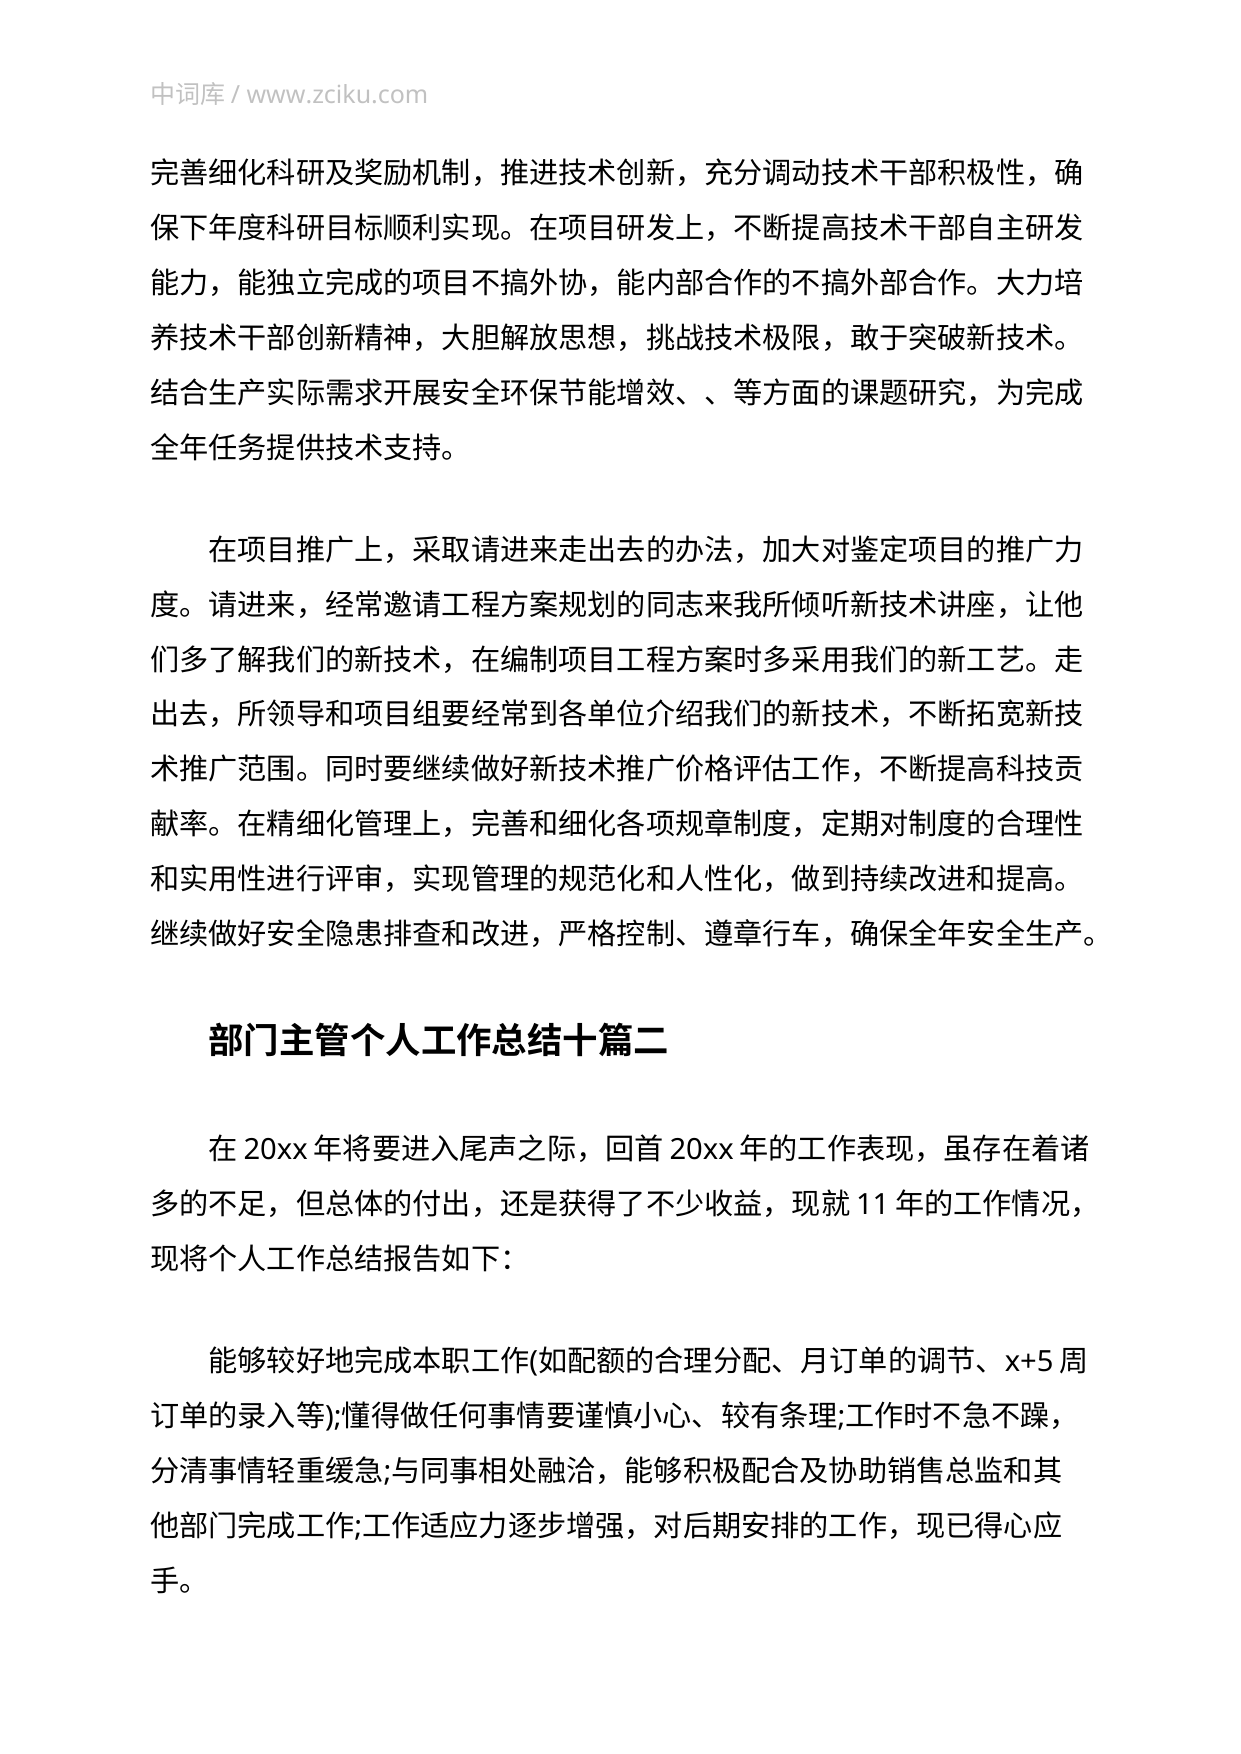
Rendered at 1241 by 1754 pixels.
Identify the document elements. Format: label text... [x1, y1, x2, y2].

text 在20xx年将要进入尾声之际，回首20xx年的工作表现，虽存在着诸多的不足，但总体的付出，还是获得了不少收益，现就11年的工作情况，现将个人工作总结报告如下： [150, 1126, 1090, 1278]
text 在项目推广上，采取请进来走出去的办法，加大对鉴定项目的推广力度。请进来，经常邀请工程方案规划的同志来我所倾听新技术讲座，让他们多了解我们的新技术，在编制项目工程方案时多采用我们的新工艺。走出去，所领导和项目组要经常到各单位介绍我们的新技术，不断拓宽新技术推广范围。同时要继续做好新技术推广价格评估工作，不断提高科技贡献率。在精细化管理上，完善和细化各项规章制度，定期对制度的合理性和实用性进行评审，实现管理的规范化和人性化，做到持续改进和提高。继续做好安全隐患排查和改进，严格控制、遵章行车，确保全年安全生产。 [150, 526, 1090, 953]
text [150, 150, 1090, 467]
text 能够较好地完成本职工作(如配额的合理分配、月订单的调节、x+5周订单的录入等);懂得做任何事情要谨慎小心、较有条理;工作时不急不躁，分清事情轻重缓急;与同事相处融洽，能够积极配合及协助销售总监和其他部门完成工作;工作适应力逐步增强，对后期安排的工作，现已得心应手。 [150, 1337, 1090, 1600]
text 部门主管个人工作总结十篇二 [150, 1012, 1090, 1063]
